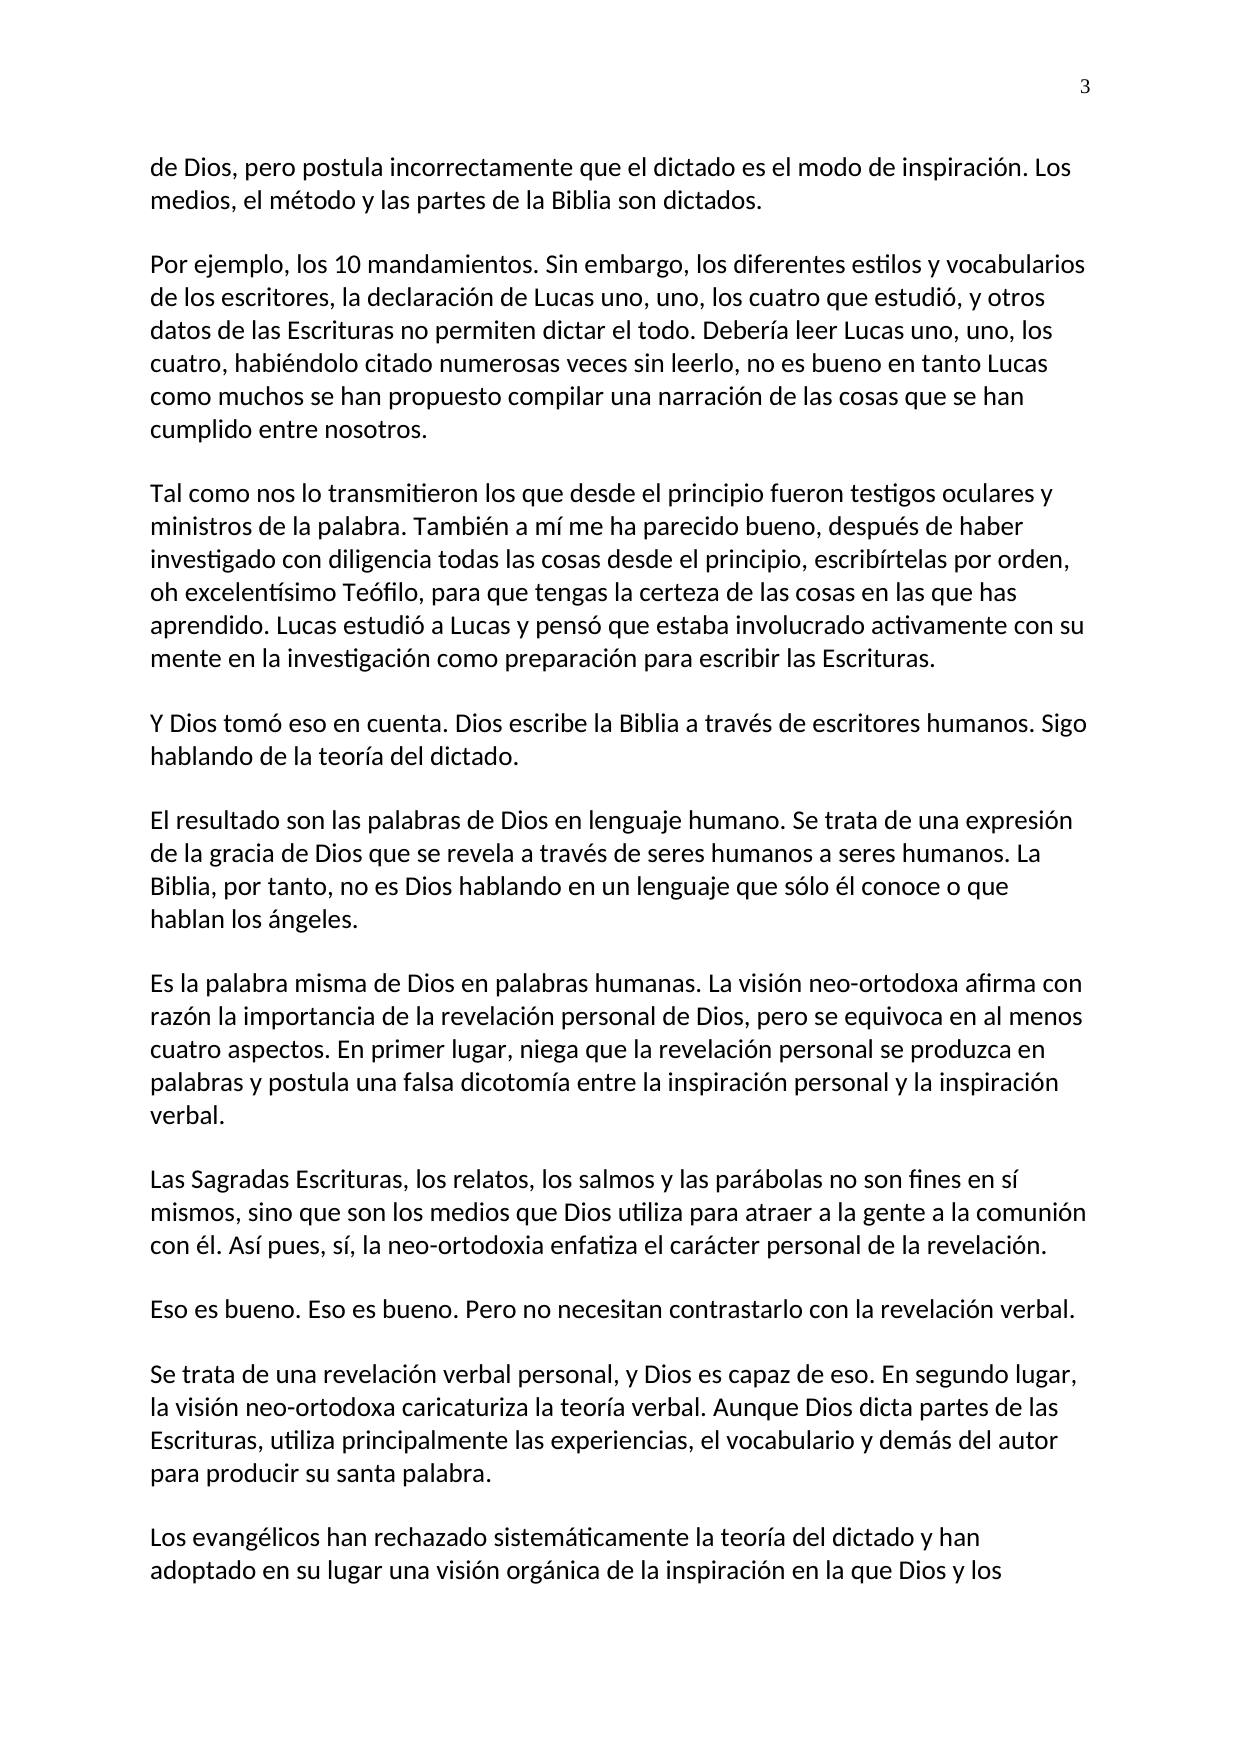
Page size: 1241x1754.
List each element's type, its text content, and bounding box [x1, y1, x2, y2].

text Las Sagradas Escrituras, los relatos, los salmos y las parábolas no son fines en sí mismos, sino que son los medios que Dios utiliza para atraer a la gente a la comunión con él. Así pues, sí, la neo-ortodoxia enfatiza el carácter personal de la revelación. [150, 1162, 1090, 1261]
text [150, 150, 1090, 216]
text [150, 1520, 1090, 1586]
text Eso es bueno. Eso es bueno. Pero no necesitan contrastarlo con la revelación verbal. [150, 1293, 1090, 1326]
text El resultado son las palabras de Dios en lenguaje humano. Se trata de una expresión de la gracia de Dios que se revela a través de seres humanos a seres humanos. La Biblia, por tanto, no es Dios hablando en un lenguaje que sólo él conoce o que hablan los ángeles. [150, 803, 1090, 935]
text Es la palabra misma de Dios en palabras humanas. La visión neo-ortodoxa afirma con razón la importancia de la revelación personal de Dios, pero se equivoca en al menos cuatro aspectos. En primer lugar, niega que la revelación personal se produzca en palabras y postula una falsa dicotomía entre la inspiración personal y la inspiración verbal. [150, 966, 1090, 1131]
text Se trata de una revelación verbal personal, y Dios es capaz de eso. En segundo lugar, la visión neo-ortodoxa caricaturiza la teoría verbal. Aunque Dios dicta partes de las Escrituras, utiliza principalmente las experiencias, el vocabulario y demás del autor para producir su santa palabra. [150, 1357, 1090, 1489]
text Y Dios tomó eso en cuenta. Dios escribe la Biblia a través de escritores humanos. Sigo hablando de la teoría del dictado. [150, 706, 1090, 772]
text Tal como nos lo transmitieron los que desde el principio fueron testigos oculares y ministros de la palabra. También a mí me ha parecido bueno, después de haber investigado con diligencia todas las cosas desde el principio, escribírtelas por orden, oh excelentísimo Teófilo, para que tengas la certeza de las cosas en las que has aprendido. Lucas estudió a Lucas y pensó que estaba involucrado activamente con su mente en la investigación como preparación para escribir las Escrituras. [150, 476, 1090, 674]
text Por ejemplo, los 10 mandamientos. Sin embargo, los diferentes estilos y vocabularios de los escritores, la declaración de Lucas uno, uno, los cuatro que estudió, y otros datos de las Escrituras no permiten dictar el todo. Debería leer Lucas uno, uno, los cuatro, habiéndolo citado numerosas veces sin leerlo, no es bueno en tanto Lucas como muchos se han propuesto compilar una narración de las cosas que se han cumplido entre nosotros. [150, 247, 1090, 445]
